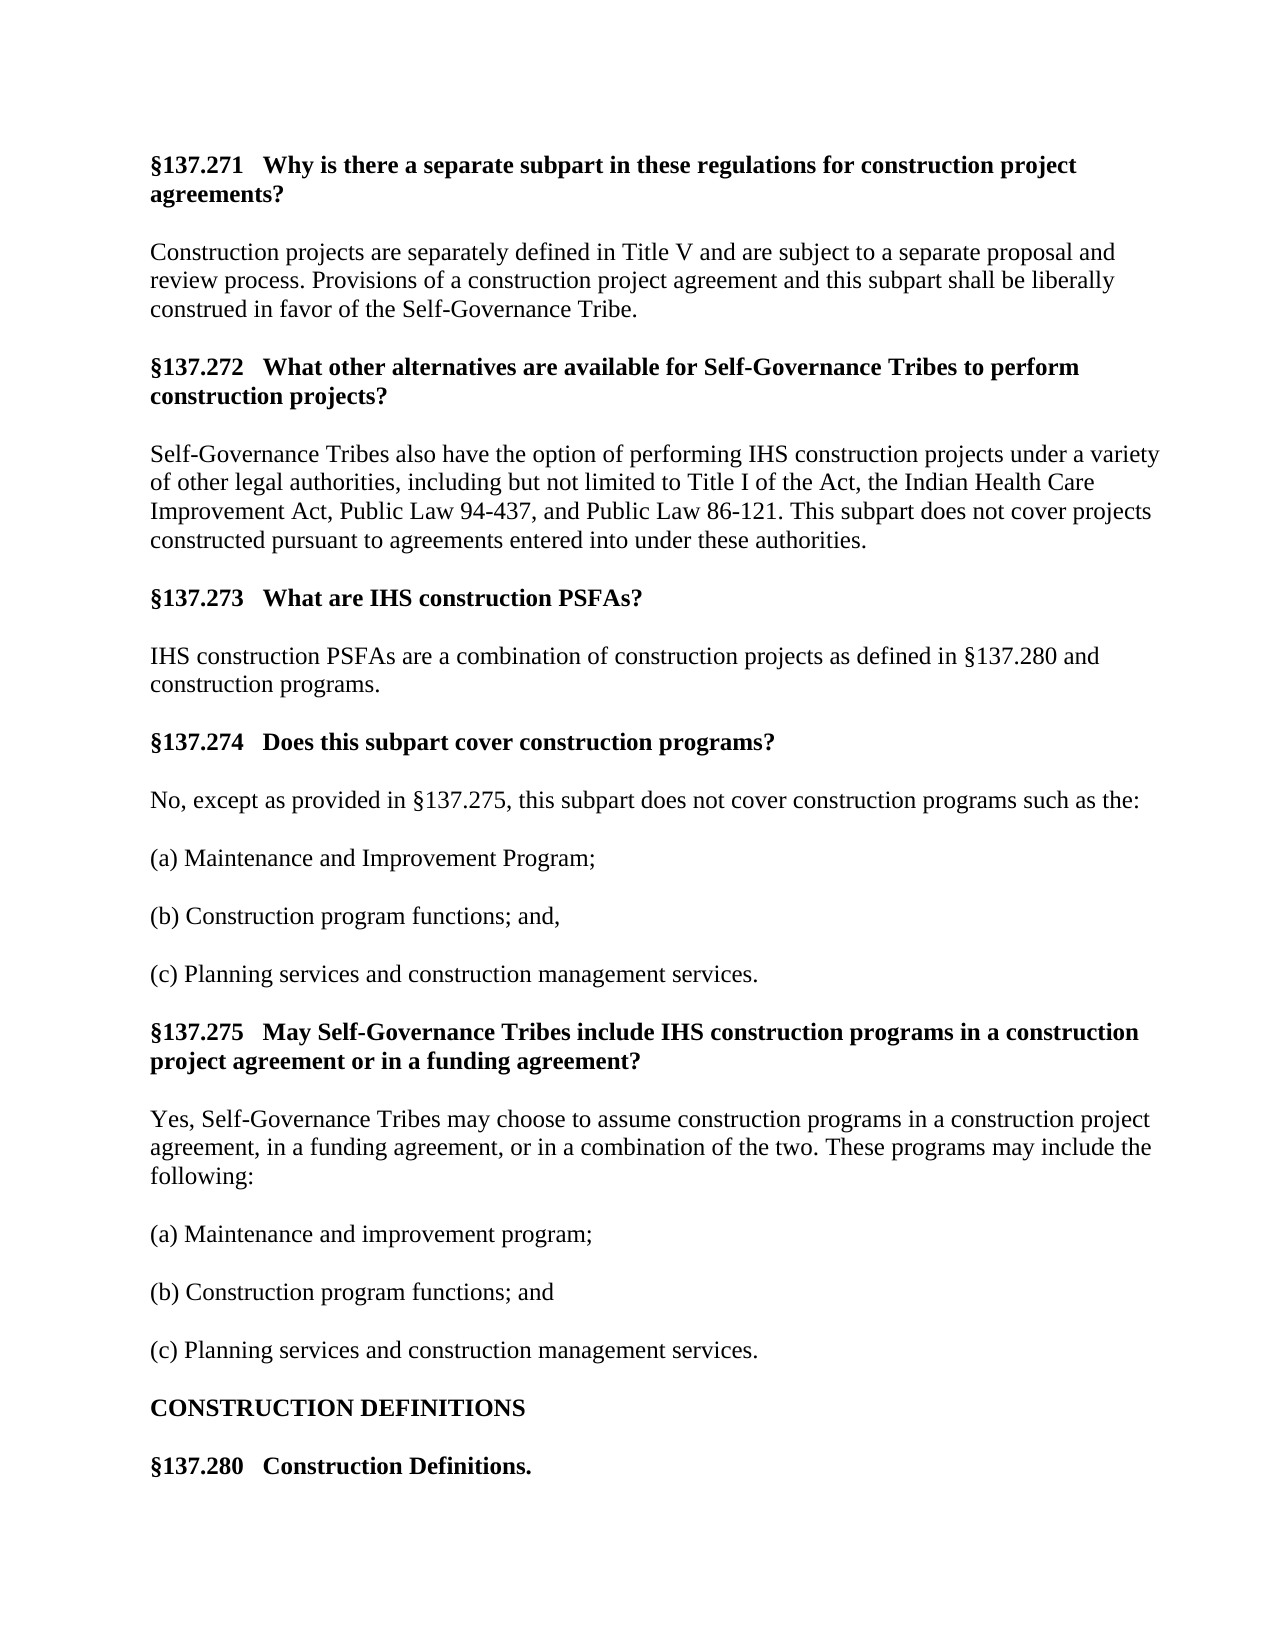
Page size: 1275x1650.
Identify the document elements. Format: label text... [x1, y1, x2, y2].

text Self-Governance Tribes also have the option of performing IHS construction projects under a variety of other legal authorities, including but not limited to Title I of the Act, the Indian Health Care Improvement Act, Public Law 94-437, and Public Law 86-121. This subpart does not cover projects constructed pursuant to agreements entered into under these authorities. [150, 439, 1172, 554]
text §137.271 Why is there a separate subpart in these regulations for construction project agreements? [150, 150, 1172, 207]
text §137.280 Construction Definitions. [150, 1451, 1172, 1479]
text (a) Maintenance and improvement program; [150, 1219, 1172, 1248]
text §137.272 What other alternatives are available for Self-Governance Tribes to perform construction projects? [150, 352, 1172, 409]
text §137.275 May Self-Governance Tribes include IHS construction programs in a construction project agreement or in a funding agreement? [150, 1017, 1172, 1074]
text (b) Construction program functions; and [150, 1277, 1172, 1306]
text (c) Planning services and construction management services. [150, 1335, 1172, 1364]
text §137.273 What are IHS construction PSFAs? [150, 583, 1172, 612]
text Yes, Self-Governance Tribes may choose to assume construction programs in a construction project agreement, in a funding agreement, or in a combination of the two. These programs may include the following: [150, 1104, 1172, 1190]
text IHS construction PSFAs are a combination of construction projects as defined in §137.280 and construction programs. [150, 641, 1172, 698]
text §137.274 Does this subpart cover construction programs? [150, 727, 1172, 756]
text (a) Maintenance and Improvement Program; [150, 843, 1172, 872]
text (c) Planning services and construction management services. [150, 959, 1172, 988]
text Construction projects are separately defined in Title V and are subject to a separate proposal and review process. Provisions of a construction project agreement and this subpart shall be liberally construed in favor of the Self-Governance Tribe. [150, 237, 1172, 323]
text CONSTRUCTION DEFINITIONS [150, 1393, 1172, 1422]
text No, except as provided in §137.275, this subpart does not cover construction programs such as the: [150, 785, 1172, 814]
text (b) Construction program functions; and, [150, 901, 1172, 930]
